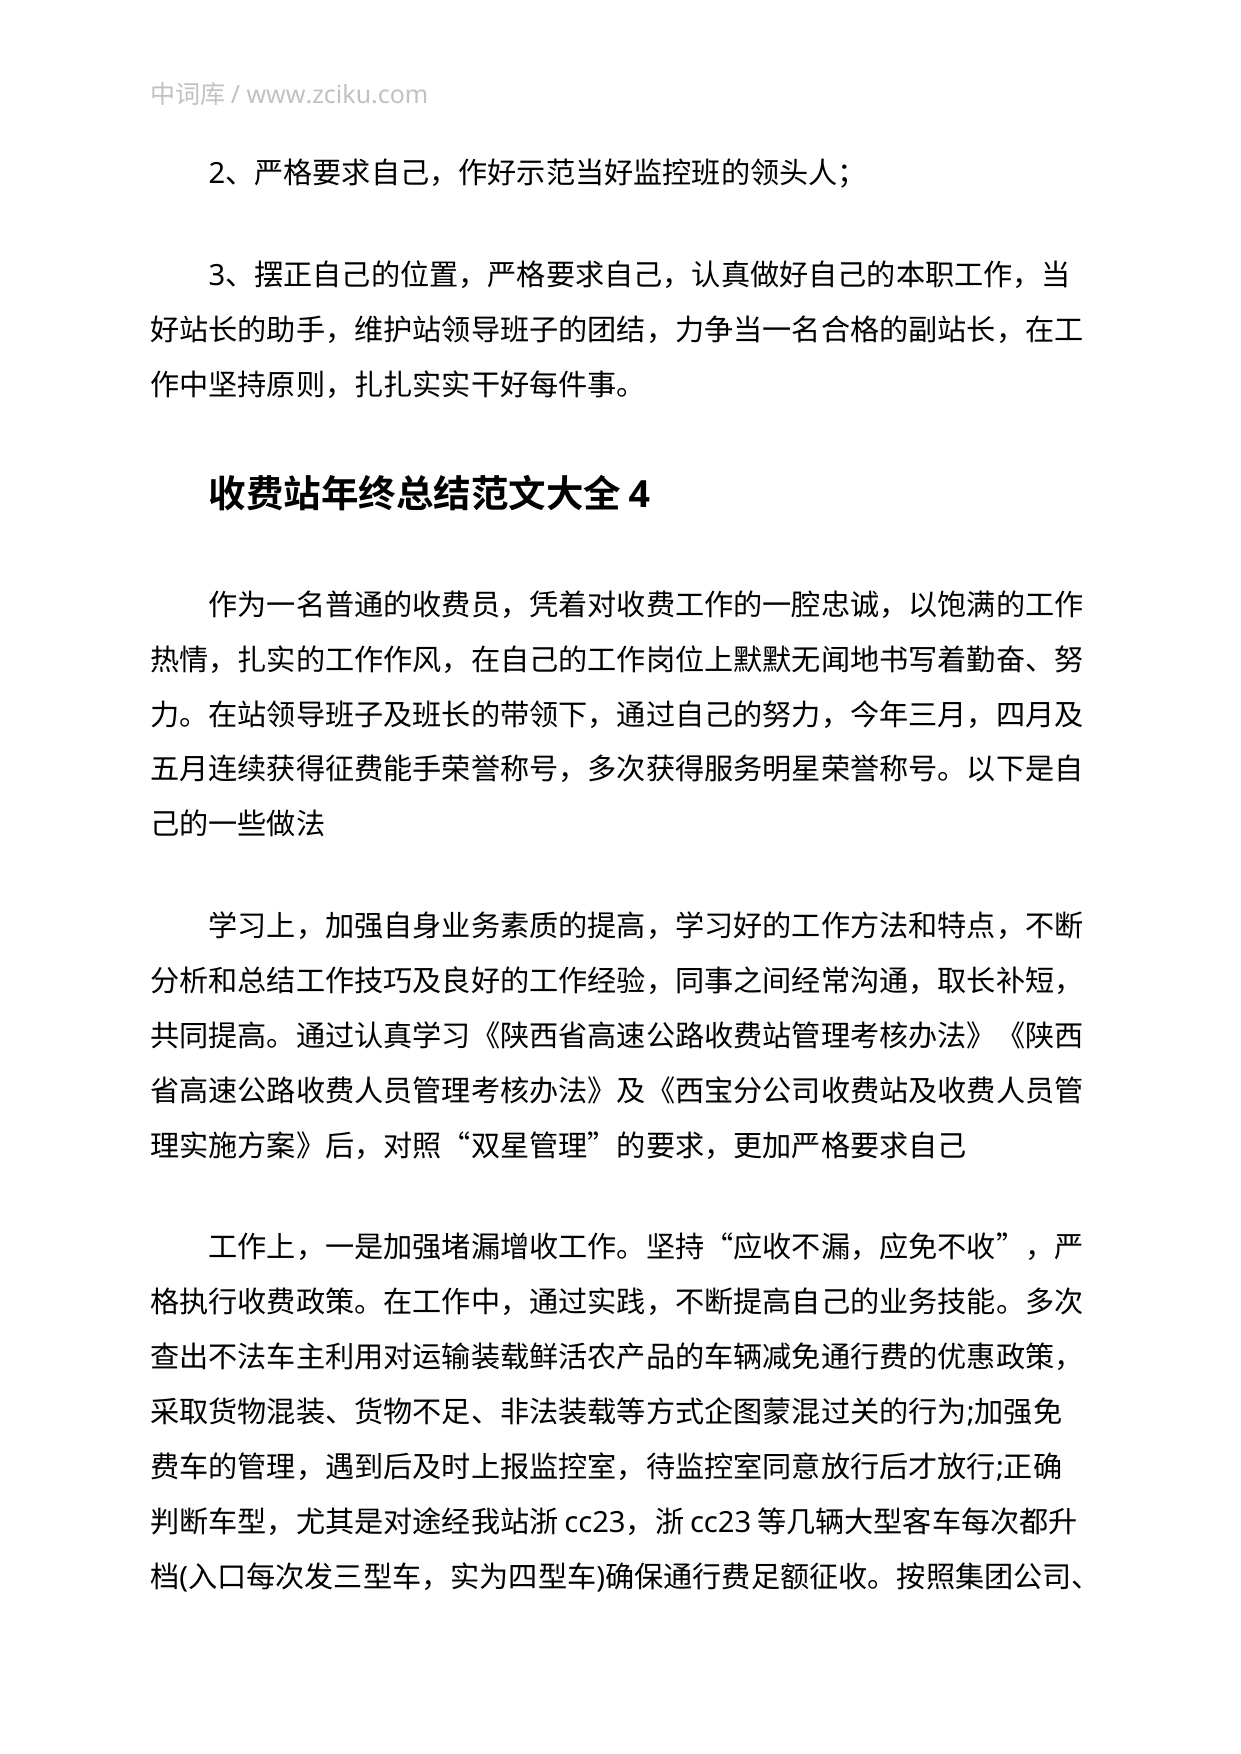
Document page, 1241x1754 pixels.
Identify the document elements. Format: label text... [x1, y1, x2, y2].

text 2、严格要求自己，作好示范当好监控班的领头人； [150, 150, 1090, 192]
text 3、摆正自己的位置，严格要求自己，认真做好自己的本职工作，当好站长的助手，维护站领导班子的团结，力争当一名合格的副站长，在工作中坚持原则，扎扎实实干好每件事。 [150, 252, 1090, 404]
text 作为一名普通的收费员，凭着对收费工作的一腔忠诚，以饱满的工作热情，扎实的工作作风，在自己的工作岗位上默默无闻地书写着勤奋、努力。在站领导班子及班长的带领下，通过自己的努力，今年三月，四月及五月连续获得征费能手荣誉称号，多次获得服务明星荣誉称号。以下是自己的一些做法 [150, 581, 1090, 843]
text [150, 1224, 1090, 1596]
text 收费站年终总结范文大全4 [150, 464, 1090, 518]
text 学习上，加强自身业务素质的提高，学习好的工作方法和特点，不断分析和总结工作技巧及良好的工作经验，同事之间经常沟通，取长补短，共同提高。通过认真学习《陕西省高速公路收费站管理考核办法》《陕西省高速公路收费人员管理考核办法》及《西宝分公司收费站及收费人员管理实施方案》后，对照“双星管理”的要求，更加严格要求自己 [150, 903, 1090, 1164]
